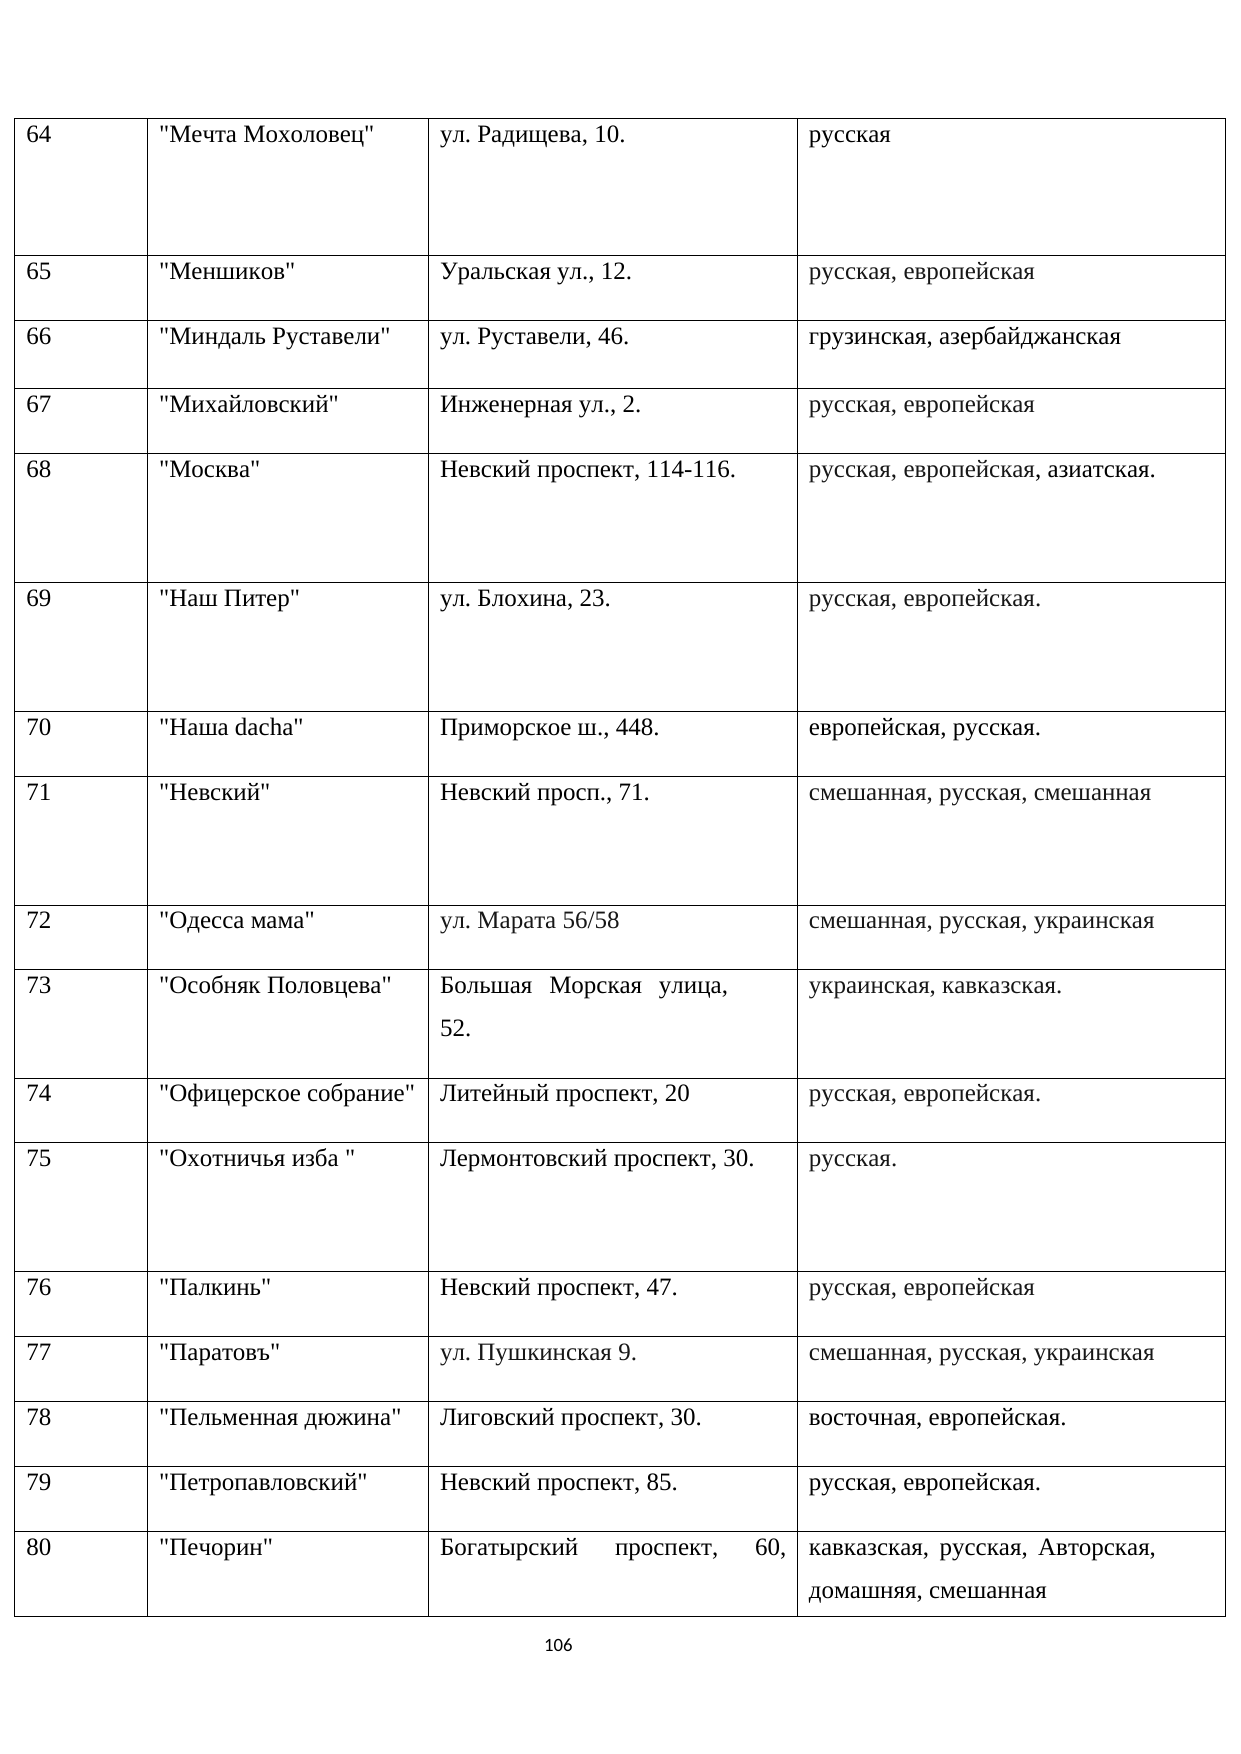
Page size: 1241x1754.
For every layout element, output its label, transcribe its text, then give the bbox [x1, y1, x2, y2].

table_cell ул. Блохина, 23. [429, 583, 797, 711]
table_cell Лермонтовский проспект, 30. [429, 1143, 797, 1271]
table_cell Большая Морская улица, 52. [429, 970, 797, 1077]
table_cell "Палкинь" [148, 1272, 428, 1336]
table_cell 68 [15, 454, 147, 582]
table_cell 78 [15, 1402, 147, 1466]
table_cell "Наша dacha" [148, 712, 428, 776]
table_cell "Охотничья изба " [148, 1143, 428, 1271]
table_cell "Москва" [148, 454, 428, 582]
table_cell 79 [15, 1467, 147, 1531]
table_cell "Миндаль Руставели" [148, 321, 428, 388]
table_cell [429, 1532, 797, 1616]
table_cell 70 [15, 712, 147, 776]
table_cell "Особняк Половцева" [148, 970, 428, 1077]
table_cell смешанная, русская, украинская [798, 1337, 1225, 1401]
table_cell смешанная, русская, смешанная [798, 777, 1225, 904]
table_cell 67 [15, 389, 147, 453]
table_cell Литейный проспект, 20 [429, 1079, 797, 1142]
table_cell "Невский" [148, 777, 428, 904]
table_cell восточная, европейская. [798, 1402, 1225, 1466]
table_cell Невский проспект, 47. [429, 1272, 797, 1336]
table_cell 72 [15, 906, 147, 969]
table_cell "Паратовъ" [148, 1337, 428, 1401]
table_cell ул. Пушкинская 9. [429, 1337, 797, 1401]
table_cell русская, европейская [798, 256, 1225, 320]
table_cell Уральская ул., 12. [429, 256, 797, 320]
table_cell Инженерная ул., 2. [429, 389, 797, 453]
table_cell грузинская, азербайджанская [798, 321, 1225, 388]
table_cell русская, европейская. [798, 583, 1225, 711]
table_cell ул. Руставели, 46. [429, 321, 797, 388]
table_cell русская, европейская [798, 1272, 1225, 1336]
table_cell Невский проспект, 114-116. [429, 454, 797, 582]
table_cell "Меншиков" [148, 256, 428, 320]
table_cell "Пельменная дюжина" [148, 1402, 428, 1466]
table_cell смешанная, русская, украинская [798, 906, 1225, 969]
table_cell 64 [15, 119, 147, 255]
table_cell "Наш Питер" [148, 583, 428, 711]
table_cell 69 [15, 583, 147, 711]
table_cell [798, 1532, 1225, 1616]
table_cell 74 [15, 1079, 147, 1142]
table_cell русская [798, 119, 1225, 255]
table_cell европейская, русская. [798, 712, 1225, 776]
table_cell русская, европейская. [798, 1467, 1225, 1531]
table_cell "Михайловский" [148, 389, 428, 453]
table_cell "Мечта Мохоловец" [148, 119, 428, 255]
table_cell 76 [15, 1272, 147, 1336]
table_cell 80 [15, 1532, 147, 1616]
table_cell 71 [15, 777, 147, 904]
table_cell "Печорин" [148, 1532, 428, 1616]
table_cell 73 [15, 970, 147, 1077]
table_cell русская. [798, 1143, 1225, 1271]
table_cell "Офицерское собрание" [148, 1079, 428, 1142]
table_cell Приморское ш., 448. [429, 712, 797, 776]
table_cell русская, европейская [798, 389, 1225, 453]
table_cell ул. Радищева, 10. [429, 119, 797, 255]
table_cell 66 [15, 321, 147, 388]
table_cell Невский проспект, 85. [429, 1467, 797, 1531]
table_cell русская, европейская, азиатская. [798, 454, 1225, 582]
table_cell Лиговский проспект, 30. [429, 1402, 797, 1466]
table_cell 75 [15, 1143, 147, 1271]
table_cell 77 [15, 1337, 147, 1401]
table_cell ул. Марата 56/58 [429, 906, 797, 969]
table_cell украинская, кавказская. [798, 970, 1225, 1077]
table_cell 65 [15, 256, 147, 320]
table_cell "Петропавловский" [148, 1467, 428, 1531]
table_cell "Одесса мама" [148, 906, 428, 969]
table_cell русская, европейская. [798, 1079, 1225, 1142]
table_cell Невский просп., 71. [429, 777, 797, 904]
